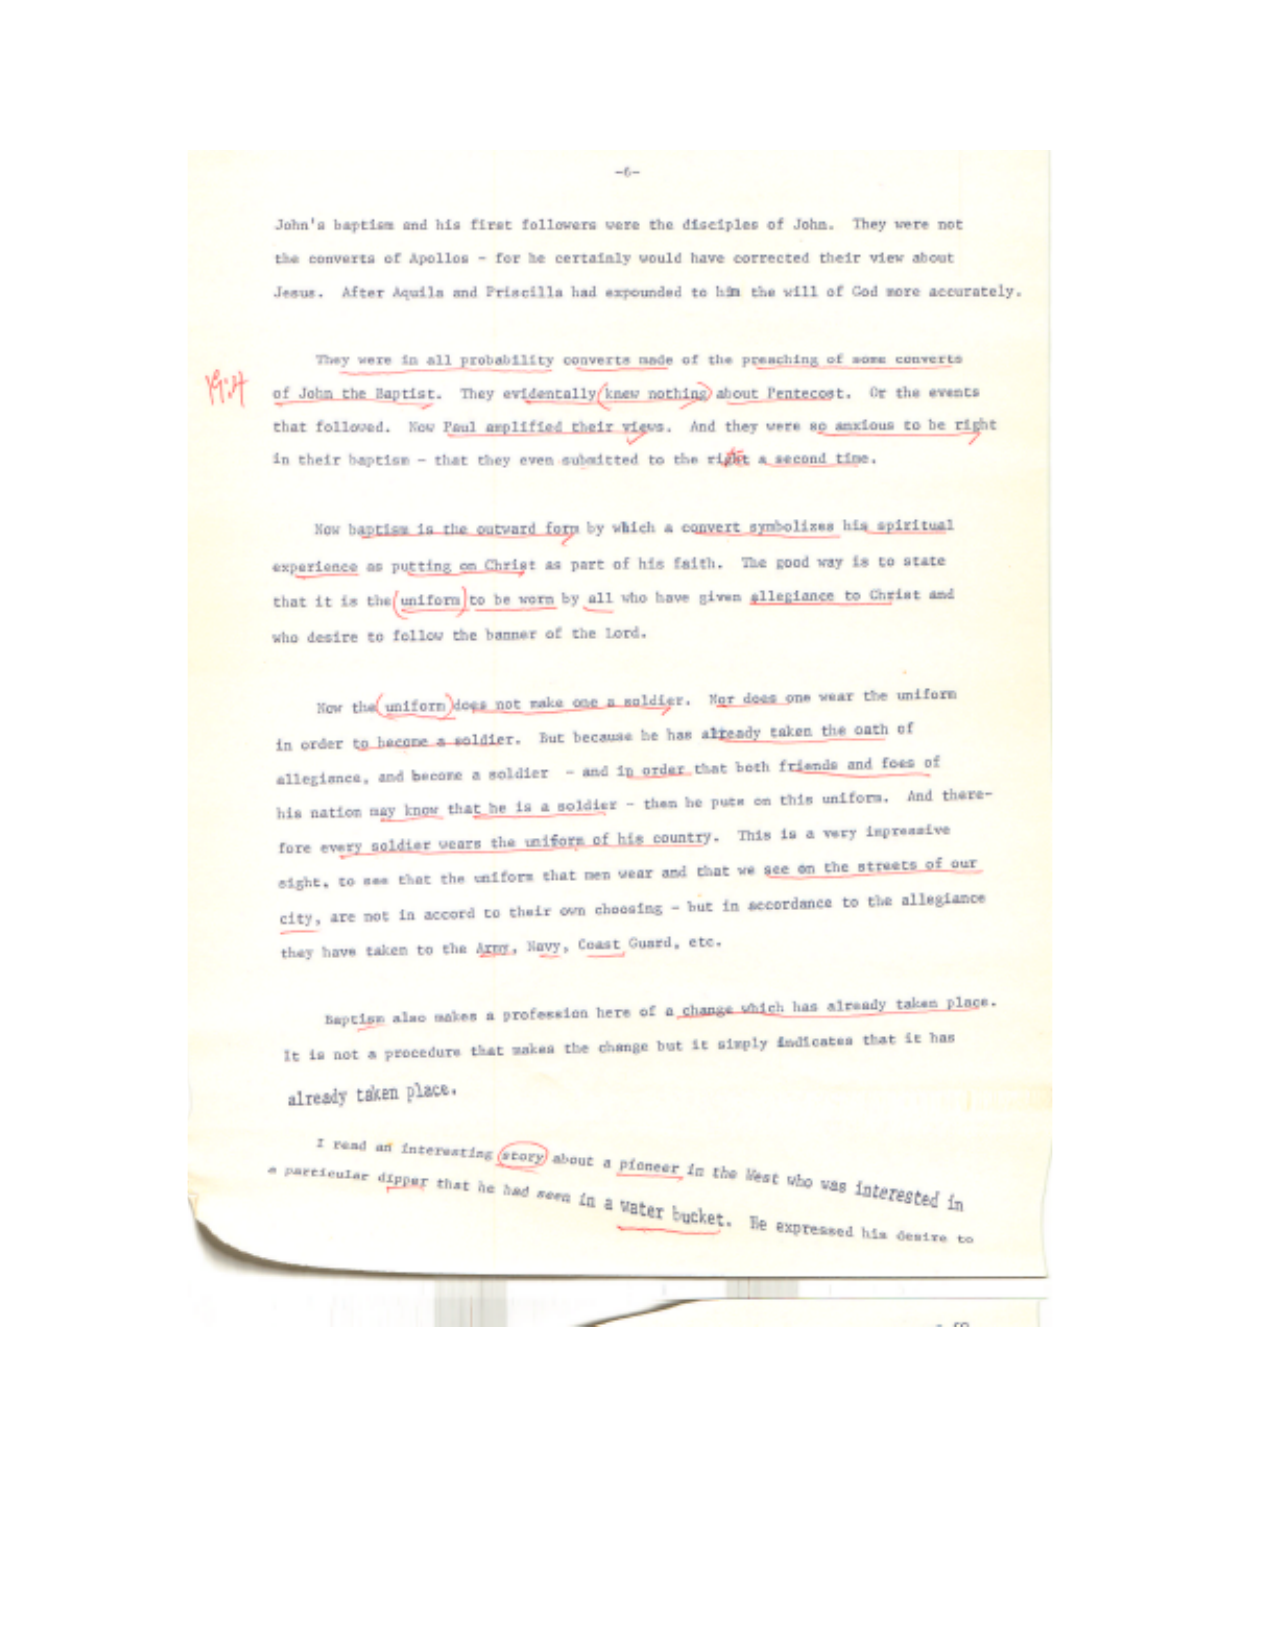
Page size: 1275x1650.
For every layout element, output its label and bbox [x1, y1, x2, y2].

picture [187, 150, 1053, 1327]
